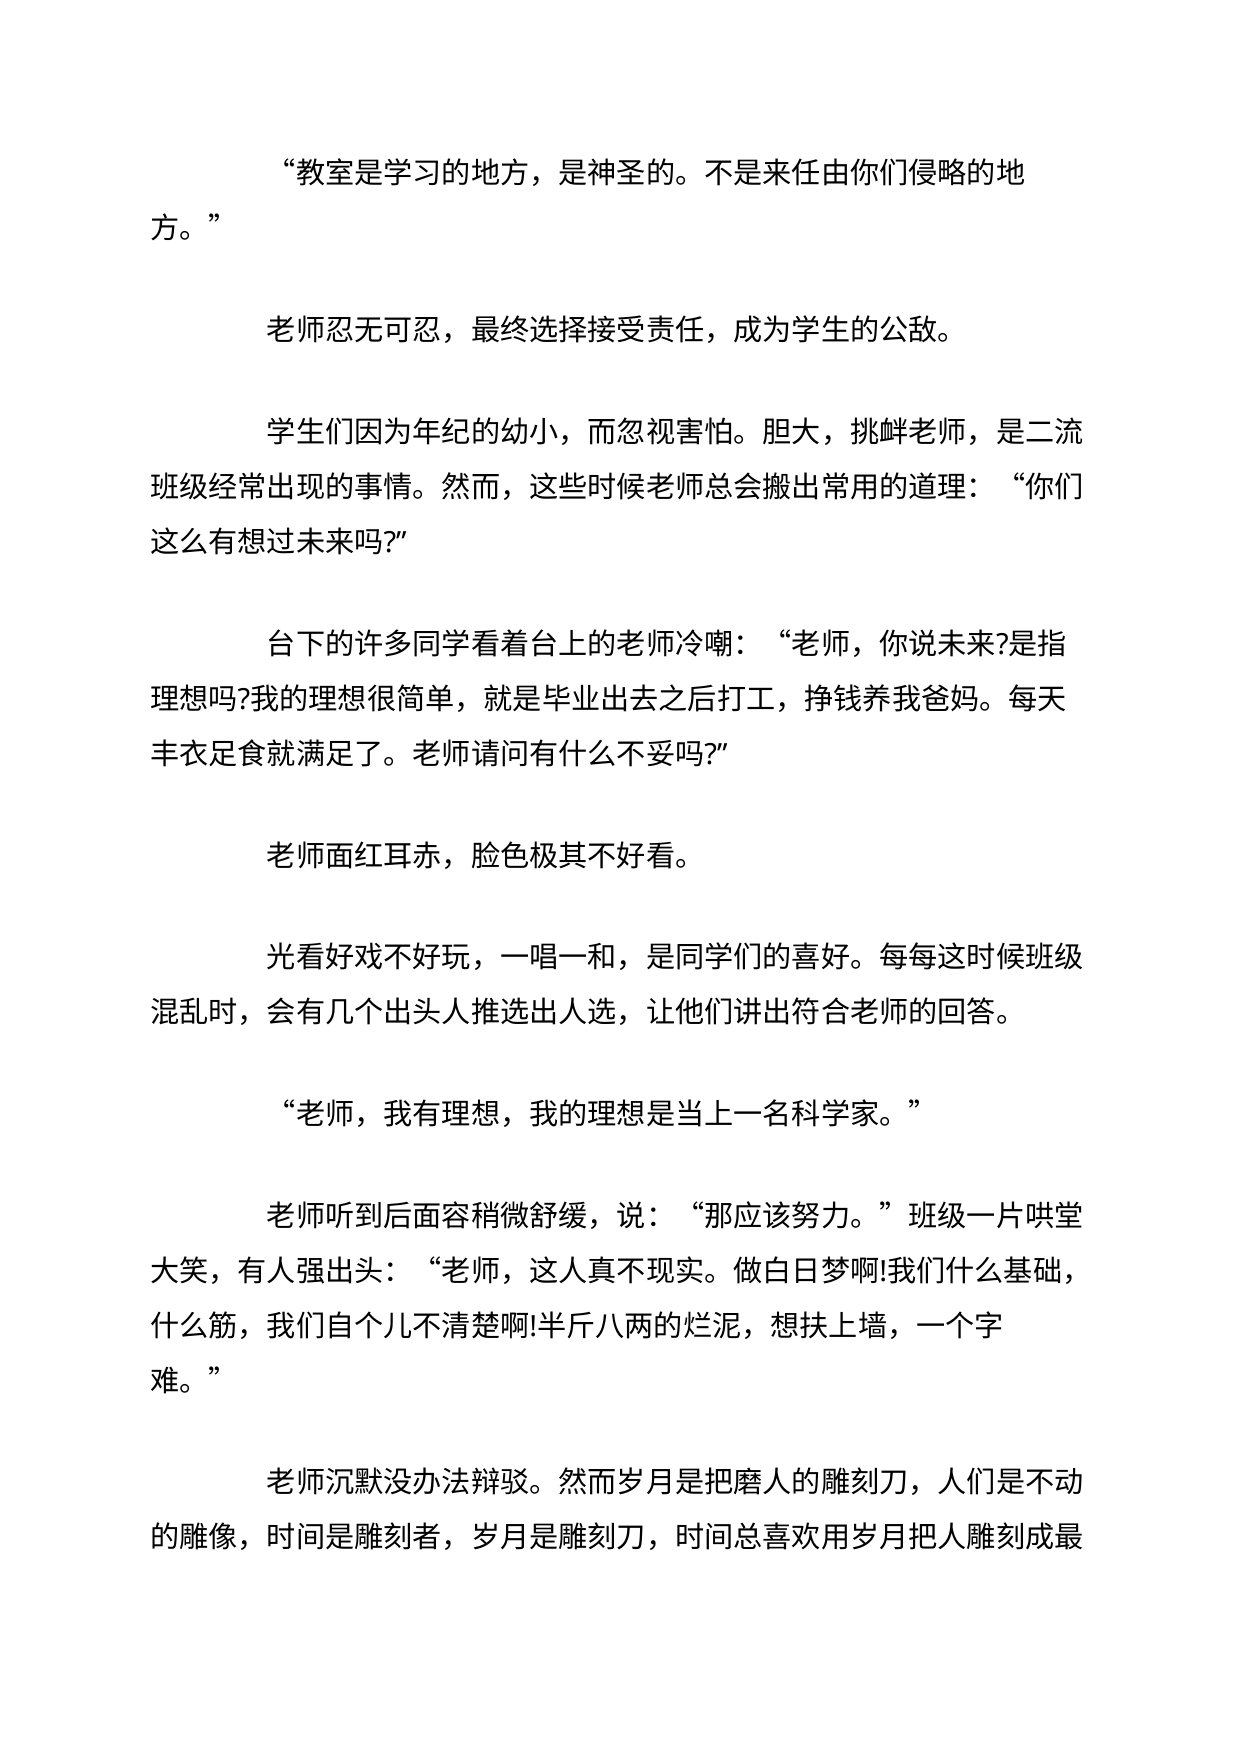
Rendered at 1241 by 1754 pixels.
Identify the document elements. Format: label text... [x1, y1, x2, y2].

text 学生们因为年纪的幼小，而忽视害怕。胆大，挑衅老师，是二流班级经常出现的事情。然而，这些时候老师总会搬出常用的道理：“你们这么有想过未来吗?” [150, 408, 1090, 561]
text 光看好戏不好玩，一唱一和，是同学们的喜好。每每这时候班级混乱时，会有几个出头人推选出人选，让他们讲出符合老师的回答。 [150, 934, 1090, 1031]
text 老师忍无可忍，最终选择接受责任，成为学生的公敌。 [150, 307, 1090, 349]
text “教室是学习的地方，是神圣的。不是来任由你们侵略的地方。” [150, 150, 1090, 247]
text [150, 1459, 1090, 1556]
text 台下的许多同学看着台上的老师冷嘲：“老师，你说未来?是指理想吗?我的理想很简单，就是毕业出去之后打工，挣钱养我爸妈。每天丰衣足食就满足了。老师请问有什么不妥吗?” [150, 620, 1090, 773]
text 老师面红耳赤，脸色极其不好看。 [150, 832, 1090, 874]
text “老师，我有理想，我的理想是当上一名科学家。” [150, 1091, 1090, 1133]
text 老师听到后面容稍微舒缓，说：“那应该努力。”班级一片哄堂大笑，有人强出头：“老师，这人真不现实。做白日梦啊!我们什么基础，什么筋，我们自个儿不清楚啊!半斤八两的烂泥，想扶上墙，一个字难。” [150, 1192, 1090, 1399]
